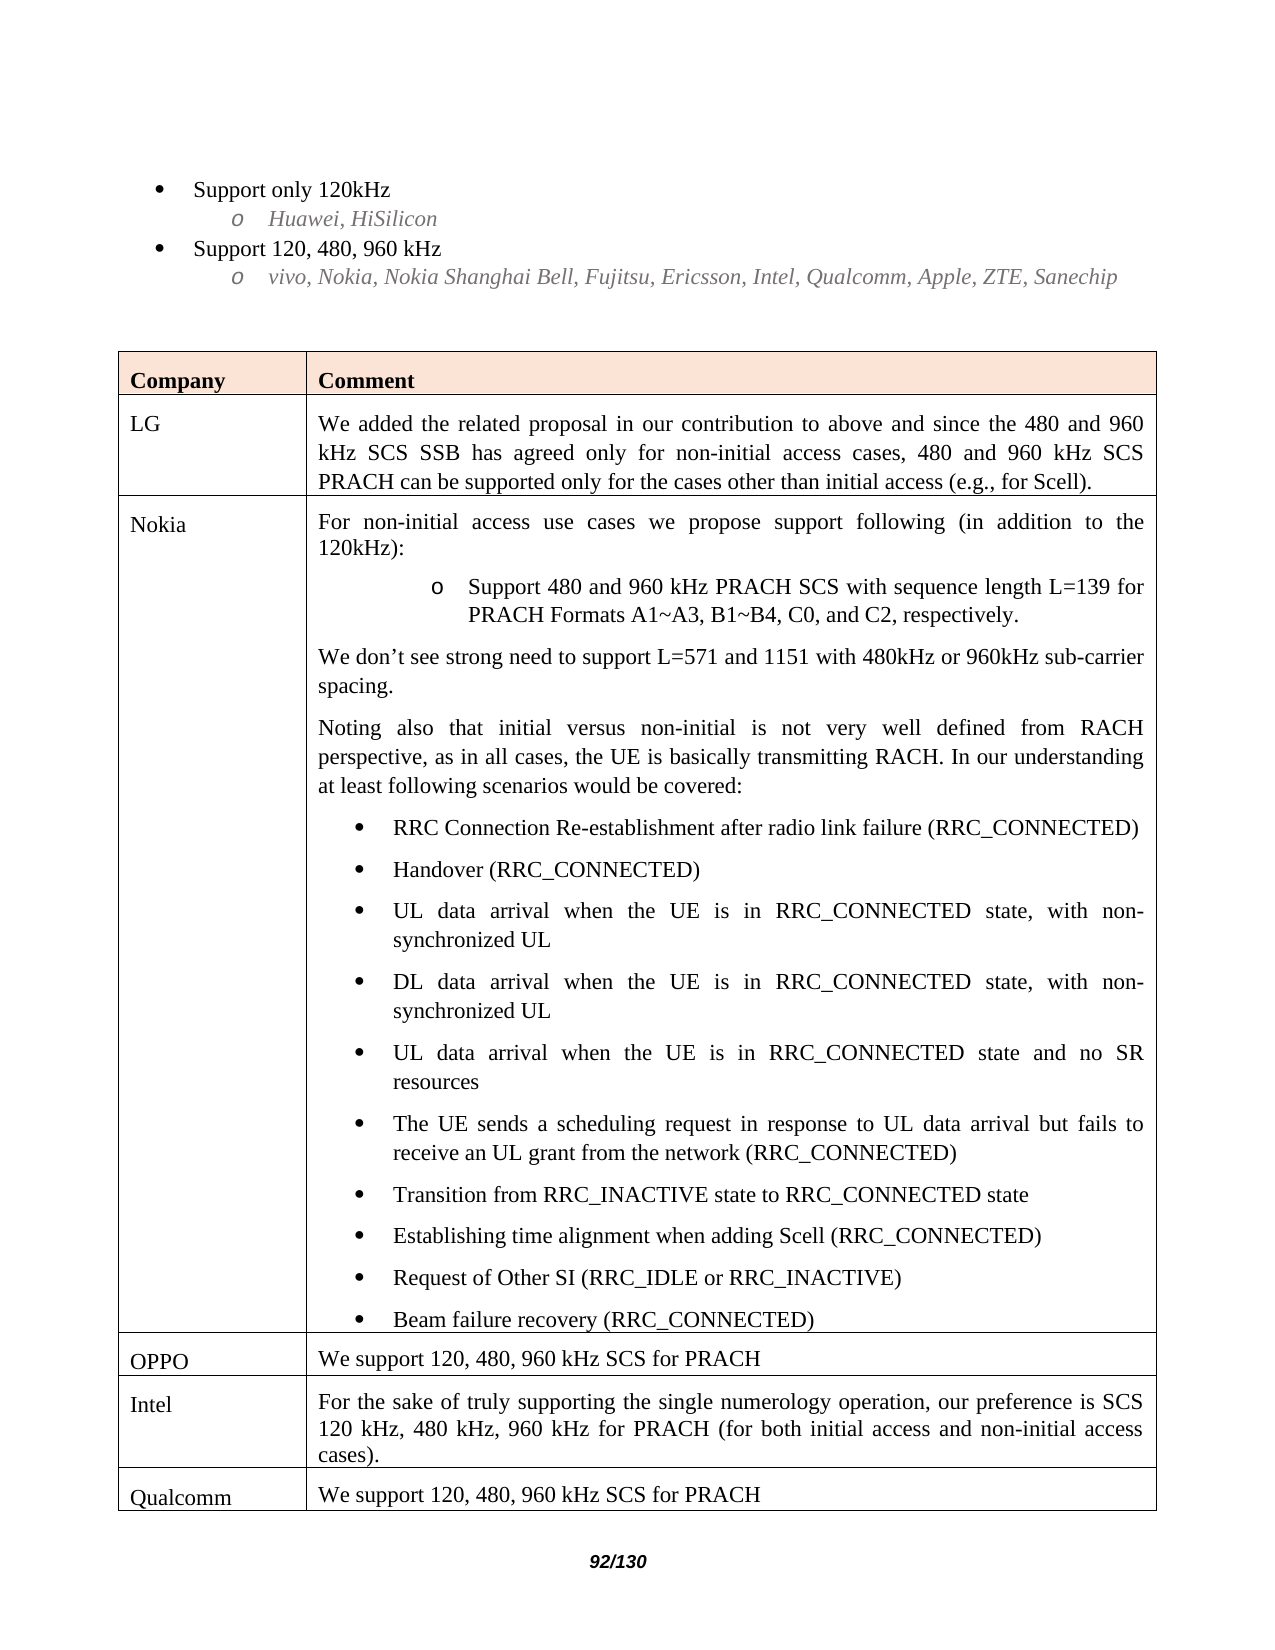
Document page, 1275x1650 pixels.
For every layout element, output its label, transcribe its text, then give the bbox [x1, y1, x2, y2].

table_cell Intel [119, 1376, 306, 1467]
table_cell We added the related proposal in our contribution to above and since the 480 and 960 kHz SCS SSB has agreed only for non-initial access cases, 480 and 960 kHz SCS PRACH can be supported only for the cases other than initial access (e.g., for Scell). [307, 395, 1156, 494]
table_header Comment [307, 352, 1156, 393]
list vivo, Nokia, Nokia Shanghai Bell, Fujitsu, Ericsson, Intel, Qualcomm, Apple, ZTE, Sanechip [231, 263, 1157, 292]
table_cell We support 120, 480, 960 kHz SCS for PRACH [307, 1333, 1156, 1375]
table_cell Qualcomm [119, 1468, 306, 1510]
table_cell For the sake of truly supporting the single numerology operation, our preference is SCS 120 kHz, 480 kHz, 960 kHz for PRACH (for both initial access and non-initial access cases). [307, 1376, 1156, 1467]
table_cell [307, 1468, 1156, 1510]
list Huawei, HiSilicon [231, 204, 1157, 233]
table_cell LG [119, 395, 306, 494]
list Support 120, 480, 960 kHz [156, 235, 1157, 261]
table_header Company [119, 352, 306, 393]
table_cell Nokia [119, 496, 306, 1332]
table_cell OPPO [119, 1333, 306, 1375]
table_cell For non-initial access use cases we propose support following (in addition to the 120kHz): Support 480 and 960 kHz PRACH SCS with sequence length L=139 for PRACH Formats A1~A3, B1~B4, C0, and C2, respectively. We don’t see strong need to support L=571 and 1151 with 480kHz or 960kHz sub-carrier spacing. Noting also that initial versus non-initial is not very well defined from RACH perspective, as in all cases, the UE is basically transmitting RACH. In our understanding at least following scenarios would be covered: RRC Connection Re-establishment after radio link failure (RRC_CONNECTED) Handover (RRC_CONNECTED) UL data arrival when the UE is in RRC_CONNECTED state, with non-synchronized UL DL data arrival when the UE is in RRC_CONNECTED state, with non-synchronized UL UL data arrival when the UE is in RRC_CONNECTED state and no SR resources The UE sends a scheduling request in response to UL data arrival but fails to receive an UL grant from the network (RRC_CONNECTED) Transition from RRC_INACTIVE state to RRC_CONNECTED state Establishing time alignment when adding Scell (RRC_CONNECTED) Request of Other SI (RRC_IDLE or RRC_INACTIVE) Beam failure recovery (RRC_CONNECTED) [307, 496, 1156, 1332]
list Support only 120kHz [156, 176, 1157, 202]
